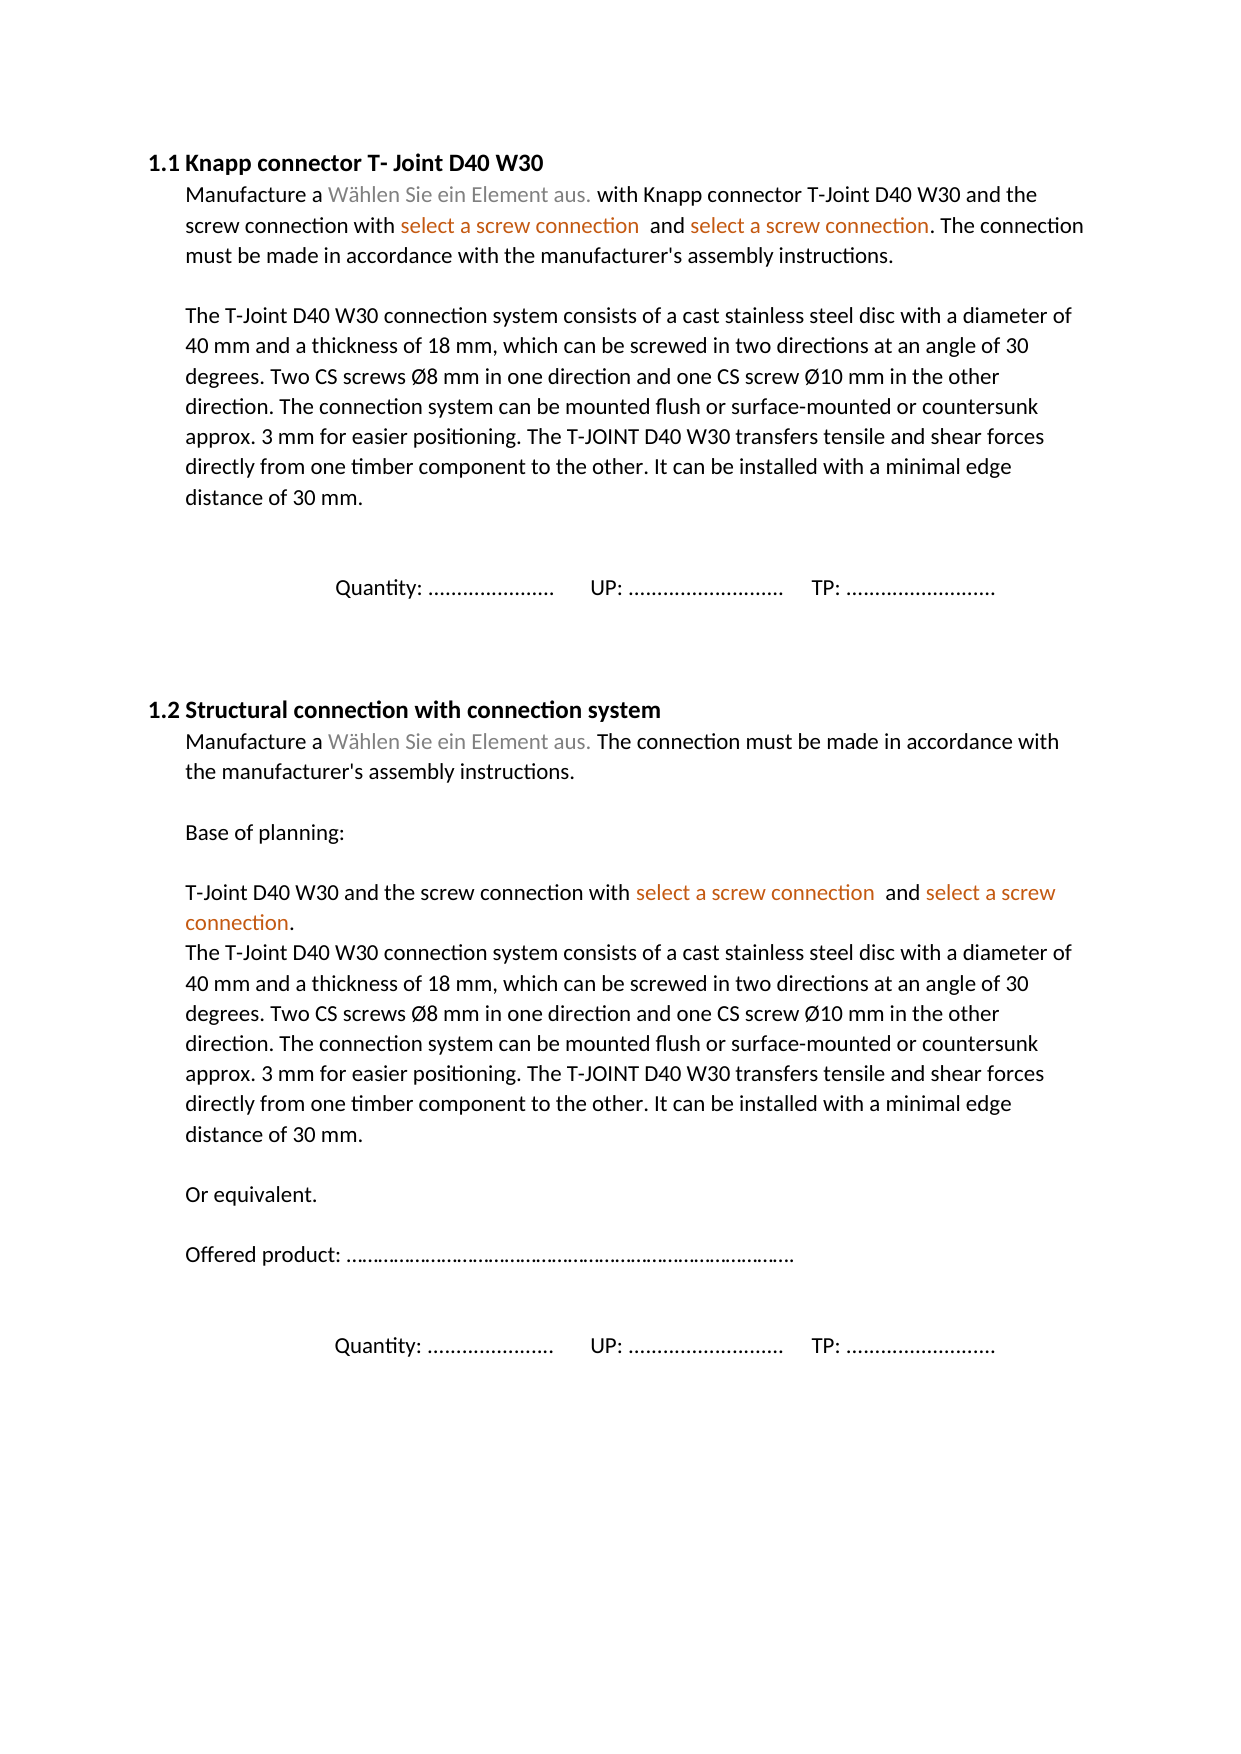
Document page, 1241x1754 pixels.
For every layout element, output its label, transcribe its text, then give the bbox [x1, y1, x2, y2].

list Knapp connector T- Joint D40 W30 [148, 148, 1093, 178]
list Manufacture a with Knapp connector T-Joint D40 W30 and the screw connection with and . The connection must be made in accordance with the manufacturer's assembly instructions. [185, 181, 1093, 269]
list The T-Joint D40 W30 connection system consists of a cast stainless steel disc with a diameter of 40 mm and a thickness of 18 mm, which can be screwed in two directions at an angle of 30 degrees. Two CS screws Ø8 mm in one direction and one CS screw Ø10 mm in the other direction. The connection system can be mounted flush or surface-mounted or countersunk approx. 3 mm for easier positioning. The T-JOINT D40 W30 transfers tensile and shear forces directly from one timber component to the other. It can be installed with a minimal edge distance of 30 mm. [185, 301, 1093, 511]
list Or equivalent. [185, 1180, 1093, 1208]
list The T-Joint D40 W30 connection system consists of a cast stainless steel disc with a diameter of 40 mm and a thickness of 18 mm, which can be screwed in two directions at an angle of 30 degrees. Two CS screws Ø8 mm in one direction and one CS screw Ø10 mm in the other direction. The connection system can be mounted flush or surface-mounted or countersunk approx. 3 mm for easier positioning. The T-JOINT D40 W30 transfers tensile and shear forces directly from one timber component to the other. It can be installed with a minimal edge distance of 30 mm. [185, 938, 1093, 1148]
list Manufacture a The connection must be made in accordance with the manufacturer's assembly instructions. [185, 727, 1093, 785]
list Base of planning: [185, 818, 1093, 846]
list Quantity: ...................... UP: ........................... TP: .......................... [185, 573, 1093, 601]
list T-Joint D40 W30 and the screw connection with and . [185, 878, 1093, 936]
list Structural connection with connection system [148, 694, 1093, 724]
list Quantity: ...................... UP: ........................... TP: .......................... [185, 1331, 1093, 1359]
list Offered product: …………………………………………………………………………. [185, 1241, 1093, 1268]
